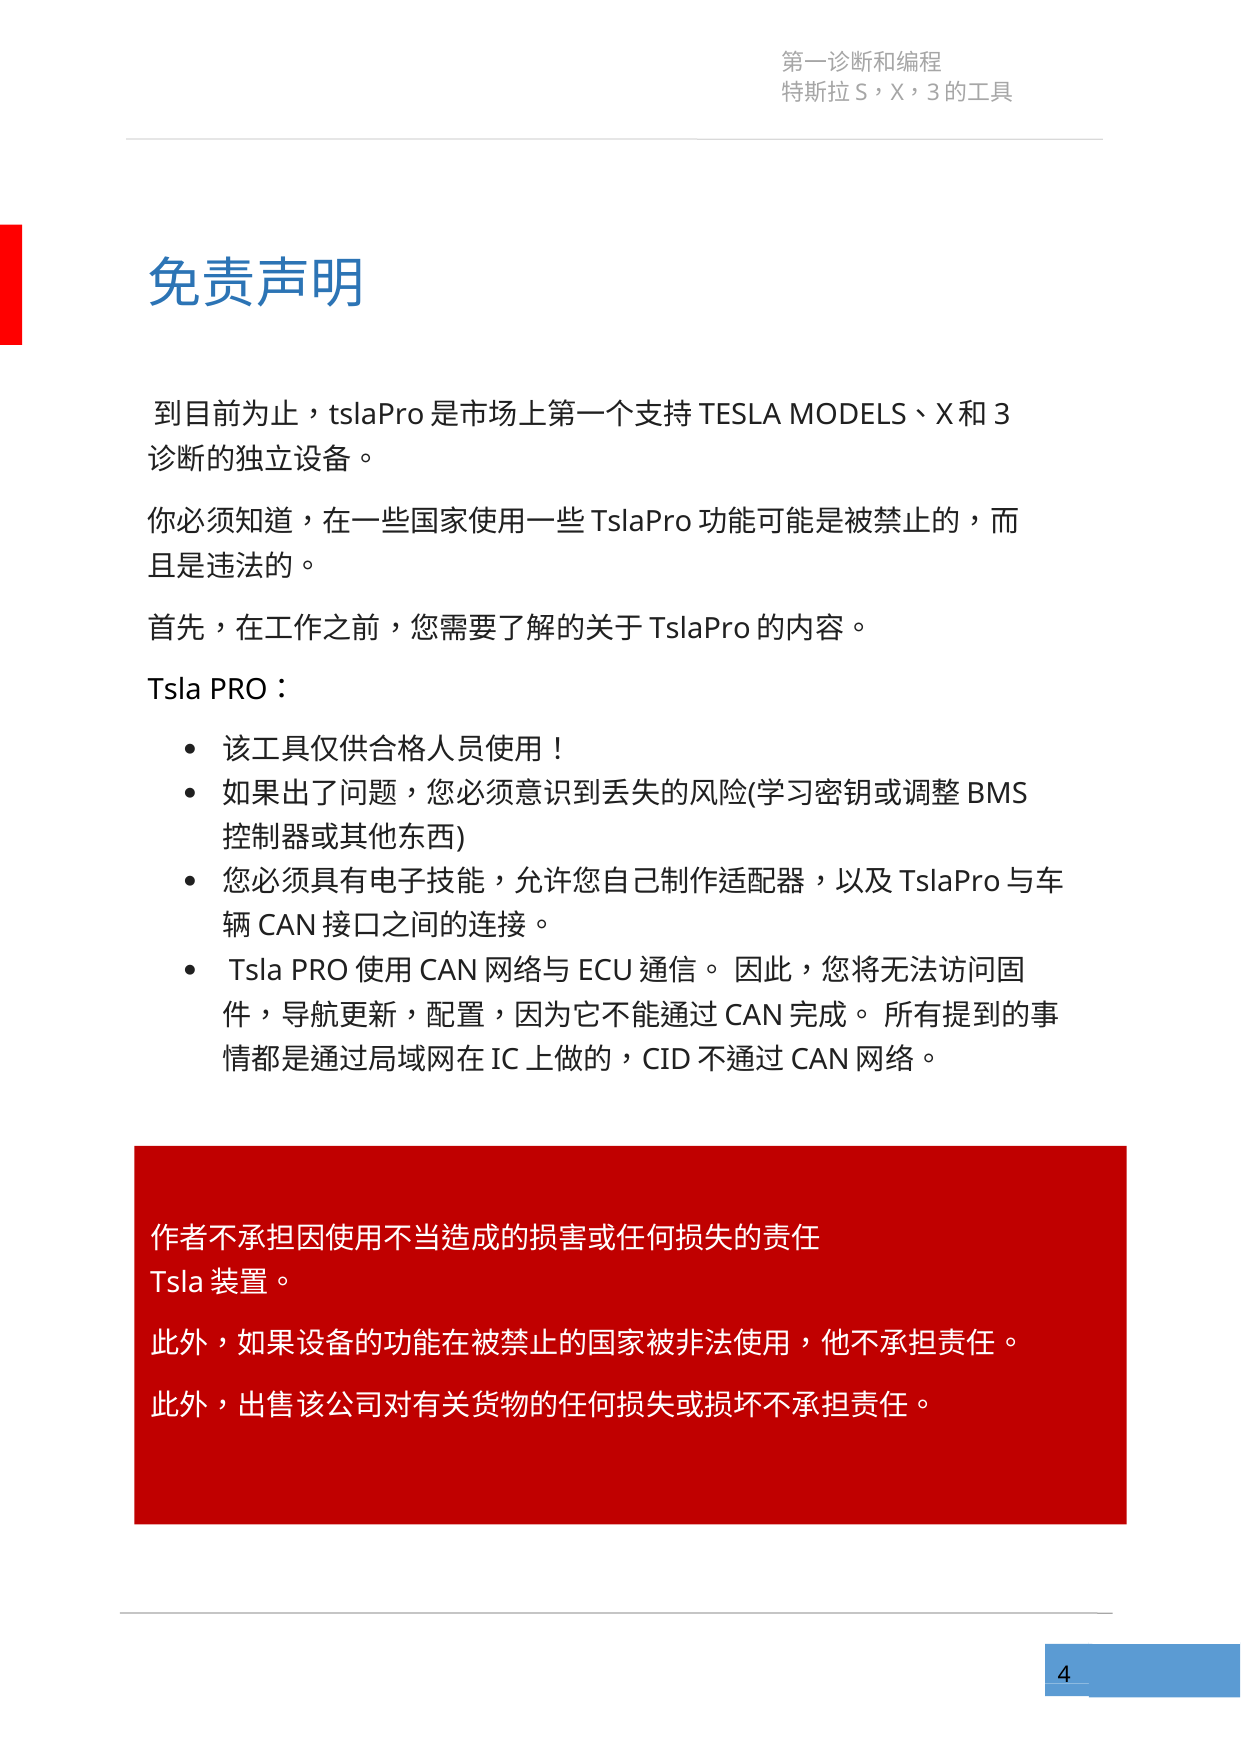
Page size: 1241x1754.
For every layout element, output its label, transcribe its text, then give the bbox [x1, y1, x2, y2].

list 该工具仅供合格人员使用！ [185, 728, 1240, 768]
subtitle 免责声明 [147, 244, 1240, 318]
text 首先，在工作之前，您需要了解的关于TslaPro的内容。 [147, 607, 1240, 647]
text Tsla PRO： [147, 669, 1240, 708]
text 到目前为止，tslaPro是市场上第一个支持TESLA MODELS、X和3诊断的独立设备。 [147, 393, 1038, 478]
text 你必须知道，在一些国家使用一些TslaPro功能可能是被禁止的，而且是违法的。 [147, 501, 1038, 585]
list Tsla PRO使用CAN网络与ECU通信。 因此，您将无法访问固件，导航更新，配置，因为它不能通过CAN完成。 所有提到的事情都是通过局域网在IC上做的，CID不通过CAN网络。 [185, 949, 1069, 1078]
list 您必须具有电子技能，允许您自己制作适配器，以及TslaPro与车辆CAN接口之间的连接。 [185, 861, 1065, 944]
list 如果出了问题，您必须意识到丢失的风险(学习密钥或调整BMS控制器或其他东西) [185, 772, 1034, 856]
